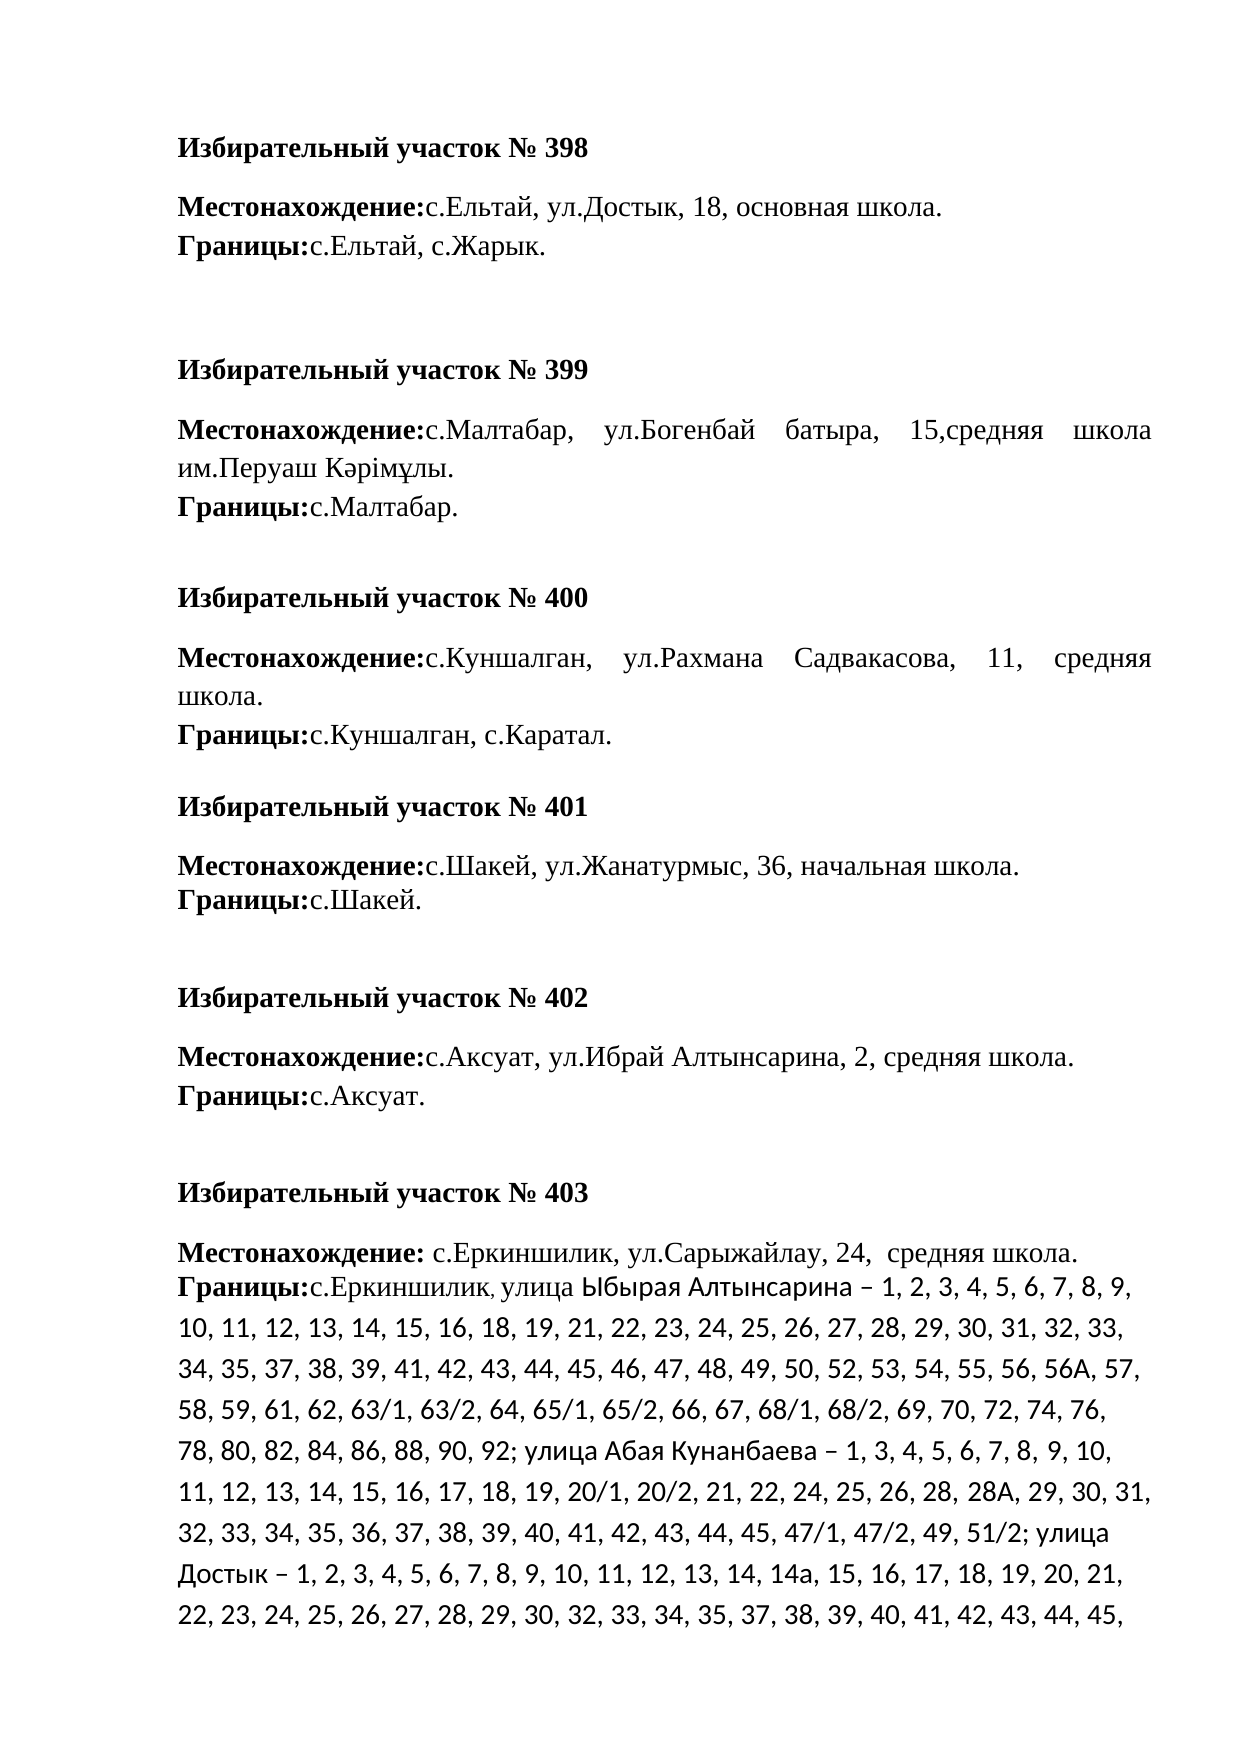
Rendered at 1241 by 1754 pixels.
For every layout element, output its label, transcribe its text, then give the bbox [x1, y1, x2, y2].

text Местонахождение:с.Аксуат, ул.Ибрай Алтынсарина, 2, средняя школа. [177, 1039, 1152, 1073]
text Местонахождение:с.Шакей, ул.Жанатурмыс, 36, начальная школа. [177, 848, 1152, 882]
text Местонахождение:с.Ельтай, ул.Достык, 18, основная школа. [177, 189, 1152, 223]
text Местонахождение:с.Куншалган, ул.Рахмана Садвакасова, 11, средняя школа. Границы:с.Куншалган, с.Каратал. [177, 640, 1152, 750]
text Границы:с.Малтабар. [177, 489, 1152, 522]
text Местонахождение:с.Малтабар, ул.Богенбай батыра, 15,средняя школа им.Перуаш Кәрімұлы. [177, 412, 1152, 484]
text Местонахождение: с.Еркиншилик, ул.Сарыжайлау, 24, средняя школа. [177, 1235, 1152, 1268]
